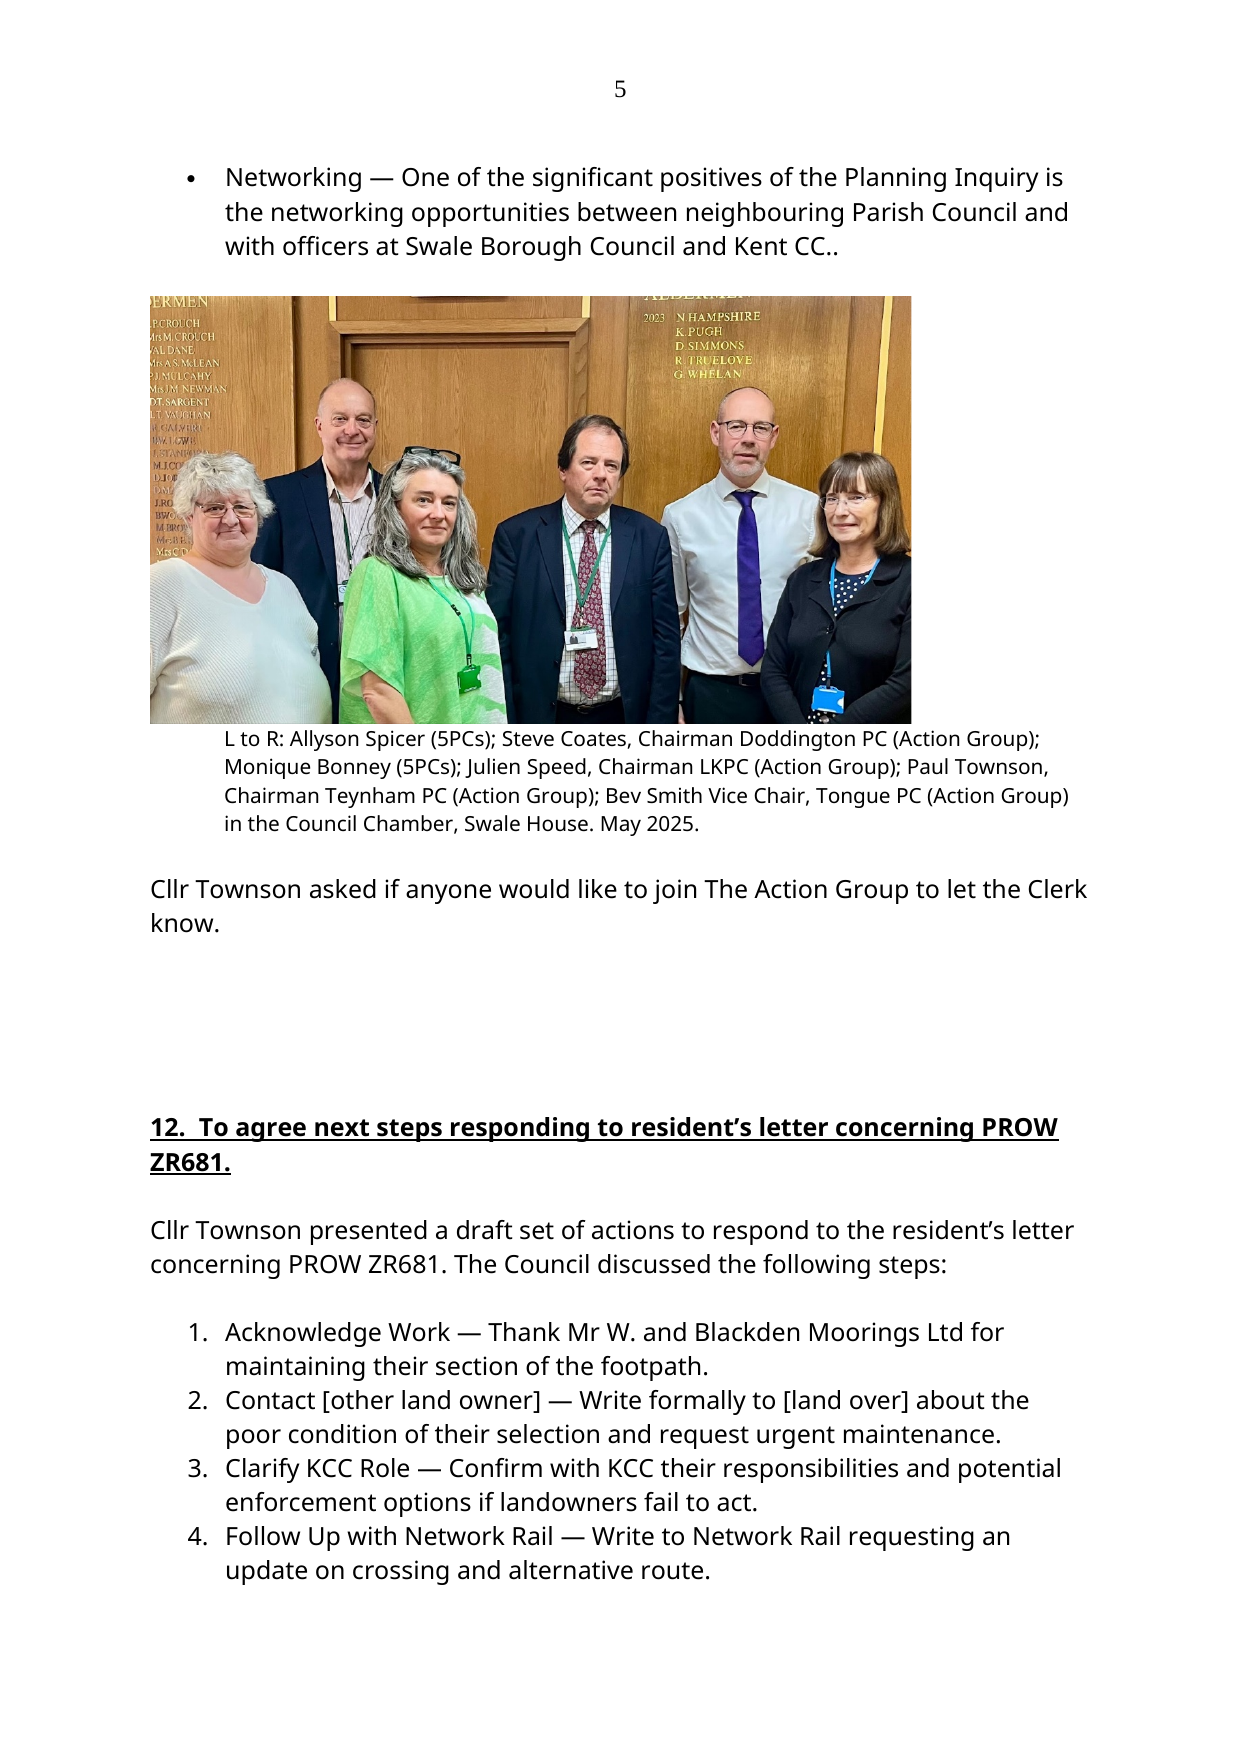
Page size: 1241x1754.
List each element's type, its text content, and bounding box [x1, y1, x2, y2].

list Follow Up with Network Rail — Write to Network Rail requesting an update on crossing and alternative route. [187, 1519, 1090, 1587]
text Cllr Townson presented a draft set of actions to respond to the resident’s letter [150, 1212, 1090, 1246]
picture [150, 296, 912, 724]
list Networking — One of the significant positives of the Planning Inquiry is the networking opportunities between neighbouring Parish Council and with officers at Swale Borough Council and Kent CC.. [187, 160, 1090, 262]
text 12. To agree next steps responding to resident’s letter concerning PROW [150, 1110, 1090, 1144]
text concerning PROW ZR681. The Council discussed the following steps: [150, 1246, 1090, 1280]
list Acknowledge Work — Thank Mr W. and Blackden Moorings Ltd for maintaining their section of the footpath. [187, 1314, 1090, 1383]
list Contact [other land owner] — Write formally to [land over] about the poor condition of their selection and request urgent maintenance. [187, 1383, 1090, 1451]
text Cllr Townson asked if anyone would like to join The Action Group to let the Clerk [150, 872, 1090, 906]
text ZR681. [150, 1144, 1090, 1178]
text know. [150, 906, 1090, 940]
list Clarify KCC Role — Confirm with KCC their responsibilities and potential enforcement options if landowners fail to act. [187, 1451, 1090, 1519]
